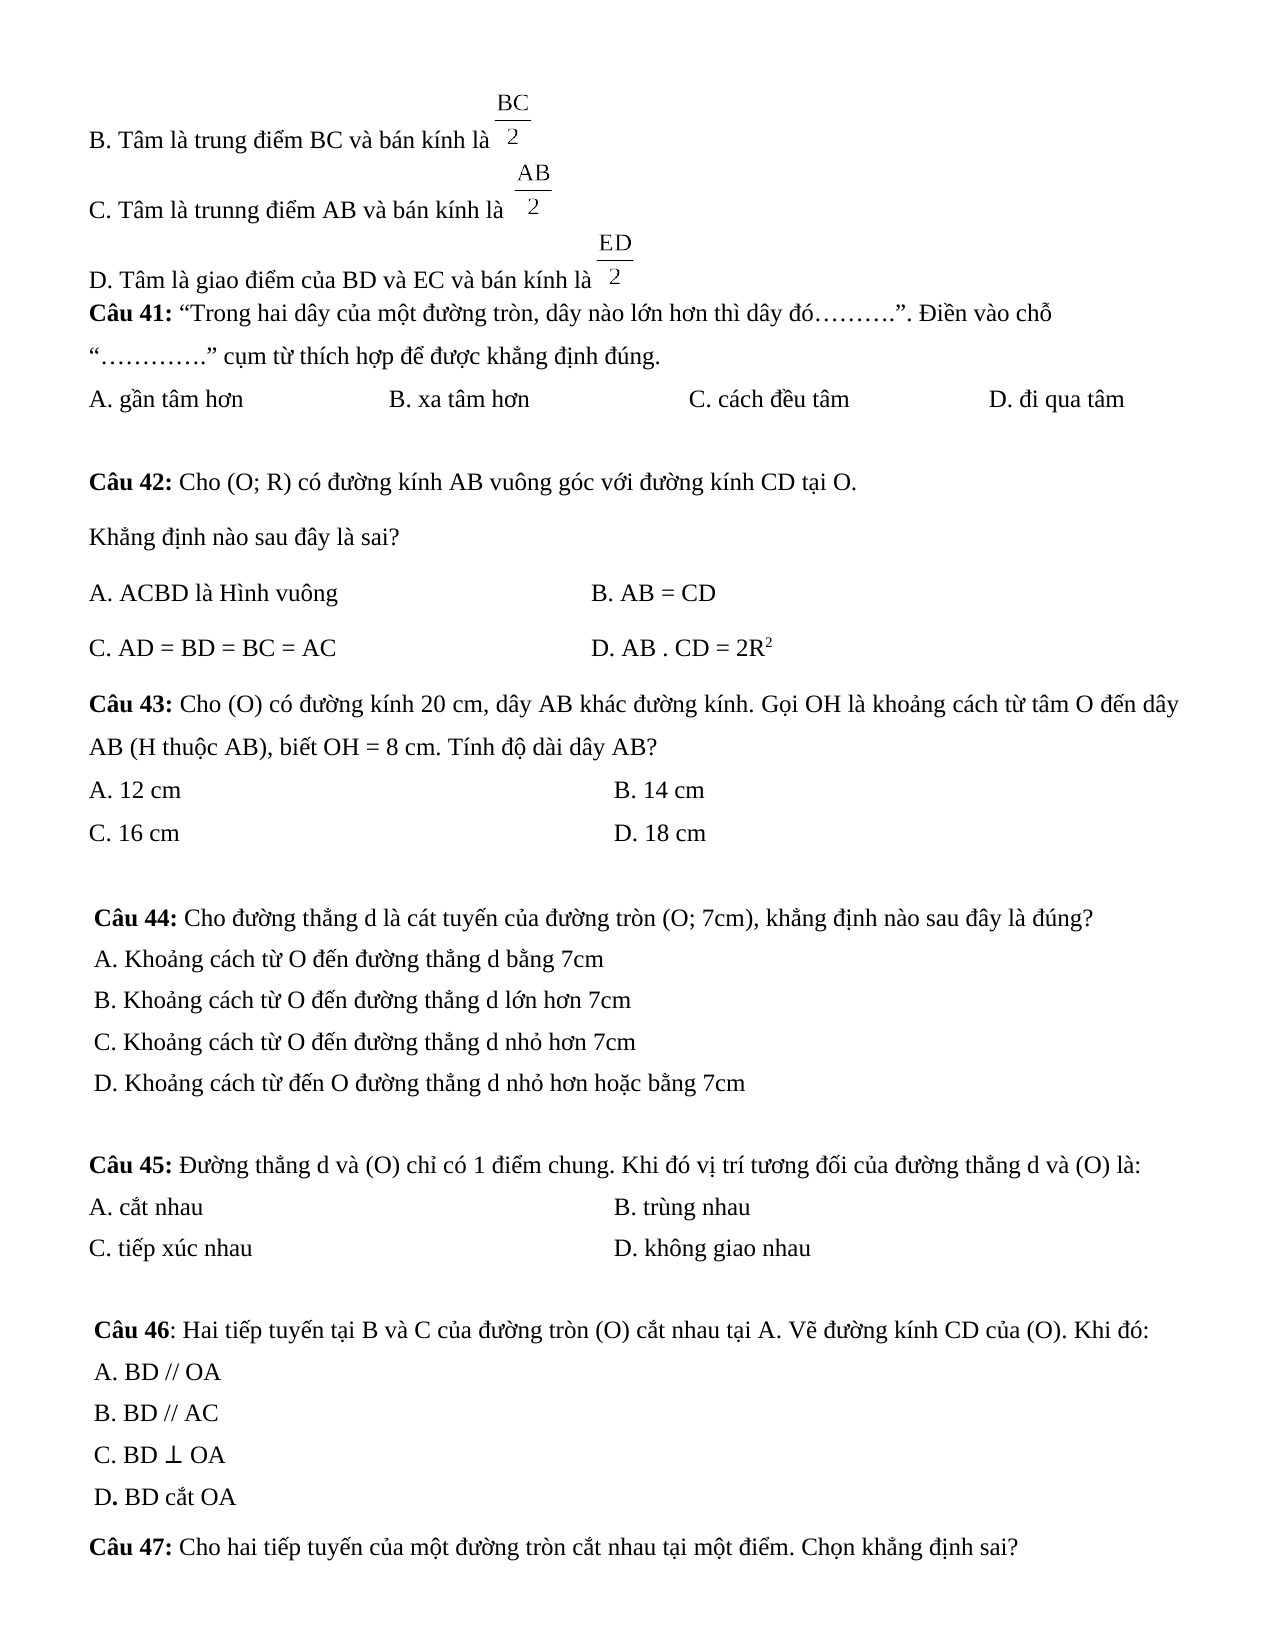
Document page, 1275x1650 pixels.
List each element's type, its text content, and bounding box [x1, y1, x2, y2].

text A. gần tâm hơn B. xa tâm hơn C. cách đều tâm D. đi qua tâm [89, 384, 1181, 413]
text B. Khoảng cách từ O đến đường thẳng d lớn hơn 7cm [94, 985, 1176, 1014]
text Câu 47: Cho hai tiếp tuyến của một đường tròn cắt nhau tại một điểm. Chọn khẳng định sai? [89, 1523, 1176, 1561]
text A. BD // OA [94, 1357, 1176, 1385]
text D. Khoảng cách từ đến O đường thẳng d nhỏ hơn hoặc bằng 7cm [94, 1068, 1176, 1097]
text A. Khoảng cách từ O đến đường thẳng d bằng 7cm [94, 944, 1176, 973]
text A. ACBD là Hình vuông B. AB = CD [89, 578, 1181, 607]
text B. Tâm là trung điểm BC và bán kính là [89, 89, 1181, 154]
text C. AD = BD = BC = AC D. AB . CD = 2R2 [89, 633, 1181, 662]
text B. BD // AC [94, 1398, 1176, 1427]
text A. cắt nhau B. trùng nhau [89, 1192, 1176, 1220]
text Câu 46: Hai tiếp tuyến tại B và C của đường tròn (O) cắt nhau tại A. Vẽ đường kính CD của (O). Khi đó: [94, 1315, 1176, 1344]
text D. Tâm là giao điểm của BD và EC và bán kính là [89, 228, 1181, 293]
text Câu 43: Cho (O) có đường kính 20 cm, dây AB khác đường kính. Gọi OH là khoảng cách từ tâm O đến dây AB (H thuộc AB), biết OH = 8 cm. Tính độ dài dây AB? [89, 689, 1181, 761]
text Câu 44: Cho đường thẳng d là cát tuyến của đường tròn (O; 7cm), khẳng định nào sau đây là đúng? [94, 903, 1176, 932]
text Câu 41: “Trong hai dây của một đường tròn, dây nào lớn hơn thì dây đó……….”. Điền vào chỗ “………….” cụm từ thích hợp để được khẳng định đúng. [89, 298, 1181, 369]
text C. tiếp xúc nhau D. không giao nhau [89, 1233, 1176, 1262]
text Câu 42: Cho (O; R) có đường kính AB vuông góc với đường kính CD tại O. [89, 467, 1181, 495]
text D. BD cắt OA [94, 1482, 1176, 1511]
text Câu 45: Đường thẳng d và (O) chỉ có 1 điểm chung. Khi đó vị trí tương đối của đường thẳng d và (O) là: [89, 1150, 1176, 1179]
text C. 16 cm D. 18 cm [89, 818, 1181, 847]
text C. BD ⊥ OA [94, 1439, 1176, 1469]
text C. Khoảng cách từ O đến đường thẳng d nhỏ hơn 7cm [94, 1027, 1176, 1055]
text Khẳng định nào sau đây là sai? [89, 522, 1181, 551]
text C. Tâm là trunng điểm AB và bán kính là [89, 158, 1181, 224]
text A. 12 cm B. 14 cm [89, 775, 1181, 804]
